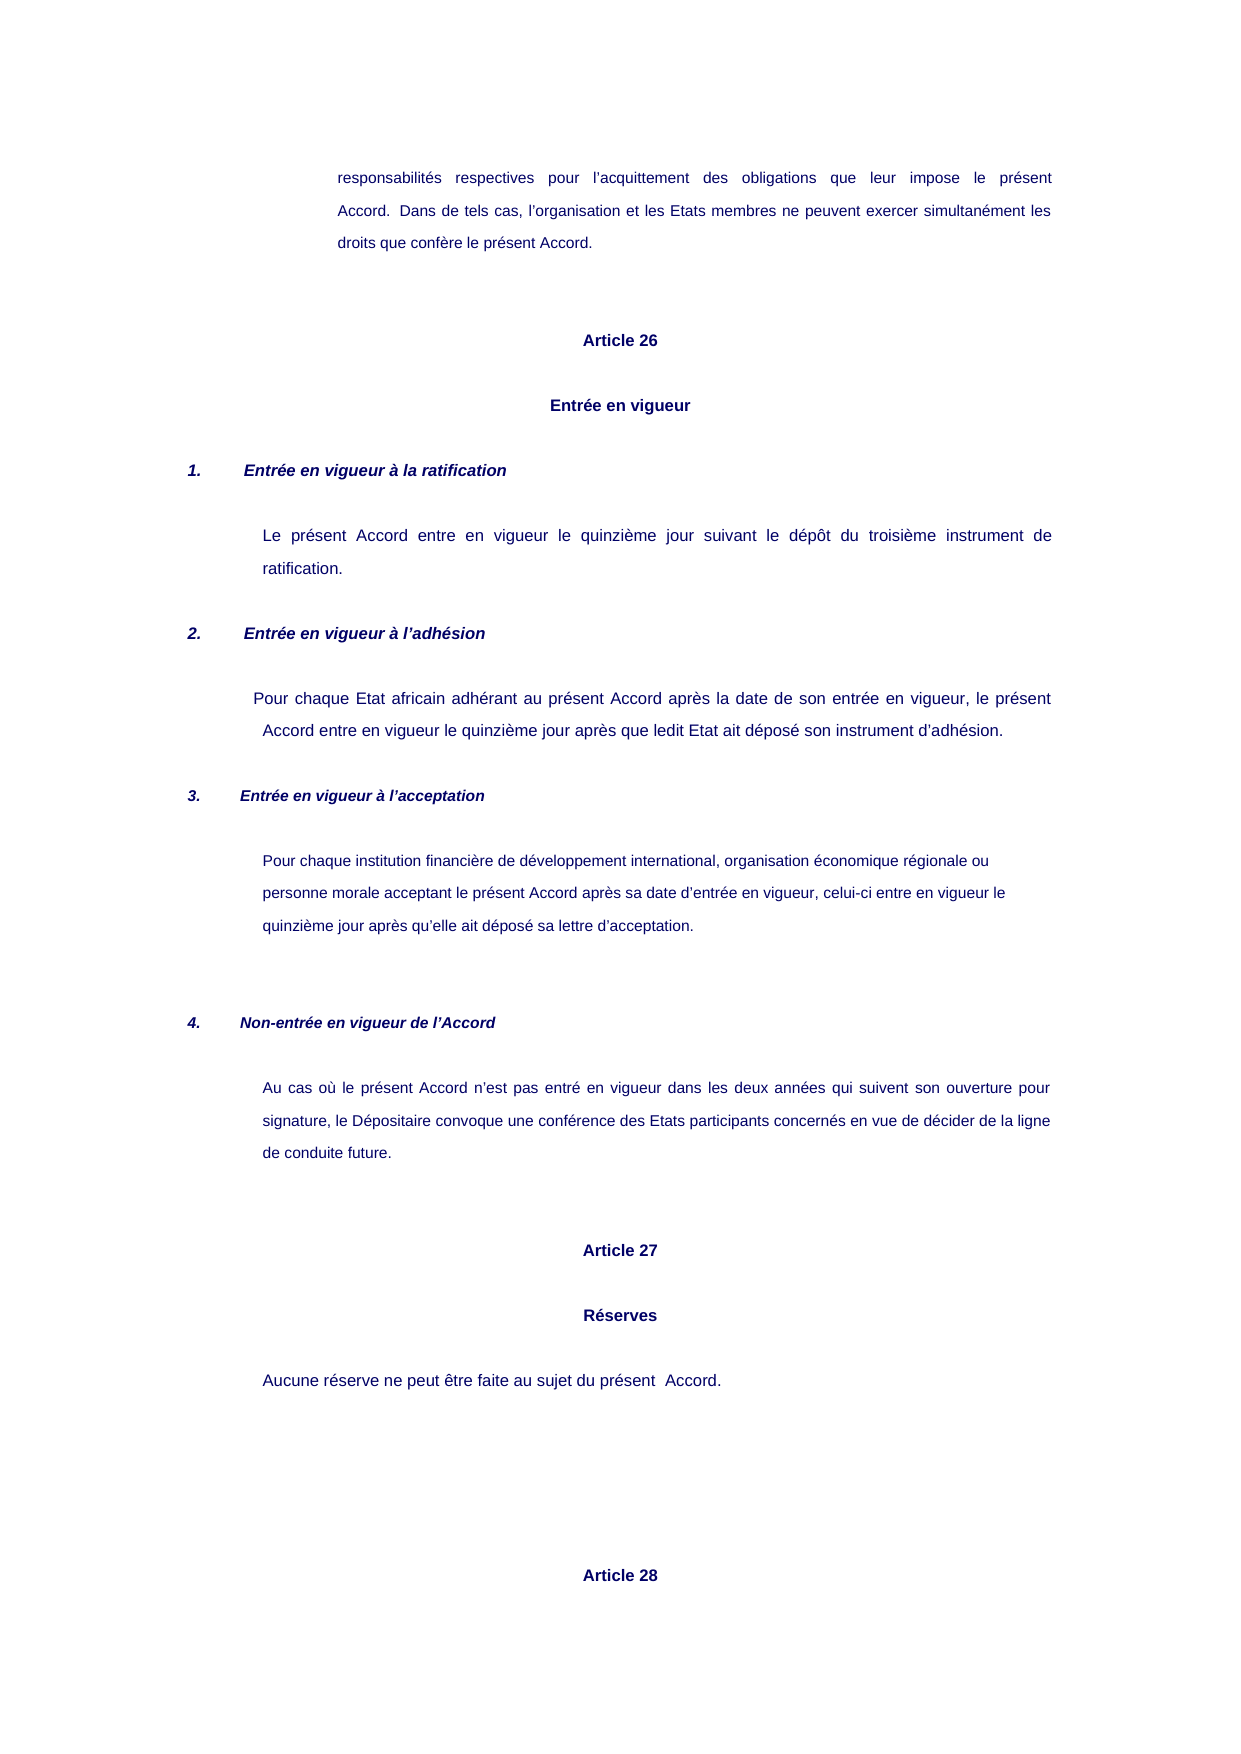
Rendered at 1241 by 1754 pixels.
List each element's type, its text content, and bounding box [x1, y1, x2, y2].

text Le présent Accord entre en vigueur le quinzième jour suivant le dépôt du troisième instrument de ratification. [262, 519, 1053, 584]
text Au cas où le présent Accord n’est pas entré en vigueur dans les deux années qui suivent son ouverture pour signature, le Dépositaire convoque une conférence des Etats participants concernés en vue de décider de la ligne de conduite future. [262, 1072, 1053, 1169]
text Pour chaque institution financière de développement international, organisation économique régionale ou personne morale acceptant le présent Accord après sa date d’entrée en vigueur, celui-ci entre en vigueur le quinzième jour après qu’elle ait déposé sa lettre d’acceptation. [262, 844, 1053, 1007]
text Aucune réserve ne peut être faite au sujet du présent Accord. [187, 1364, 1053, 1462]
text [187, 1559, 1053, 1592]
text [262, 162, 1053, 259]
text 4. Non-entrée en vigueur de l’Accord [187, 1007, 1053, 1039]
text 1. Entrée en vigueur à la ratification [187, 422, 1053, 487]
text Pour chaque Etat africain adhérant au présent Accord après la date de son entrée en vigueur, le présent Accord entre en vigueur le quinzième jour après que ledit Etat ait déposé son instrument d’adhésion. [225, 682, 1053, 747]
text Article 27 Réserves [187, 1234, 1053, 1332]
text 3. Entrée en vigueur à l’acceptation [187, 747, 1053, 812]
text Article 26 Entrée en vigueur [187, 324, 1053, 422]
text 2. Entrée en vigueur à l’adhésion [187, 617, 1053, 649]
